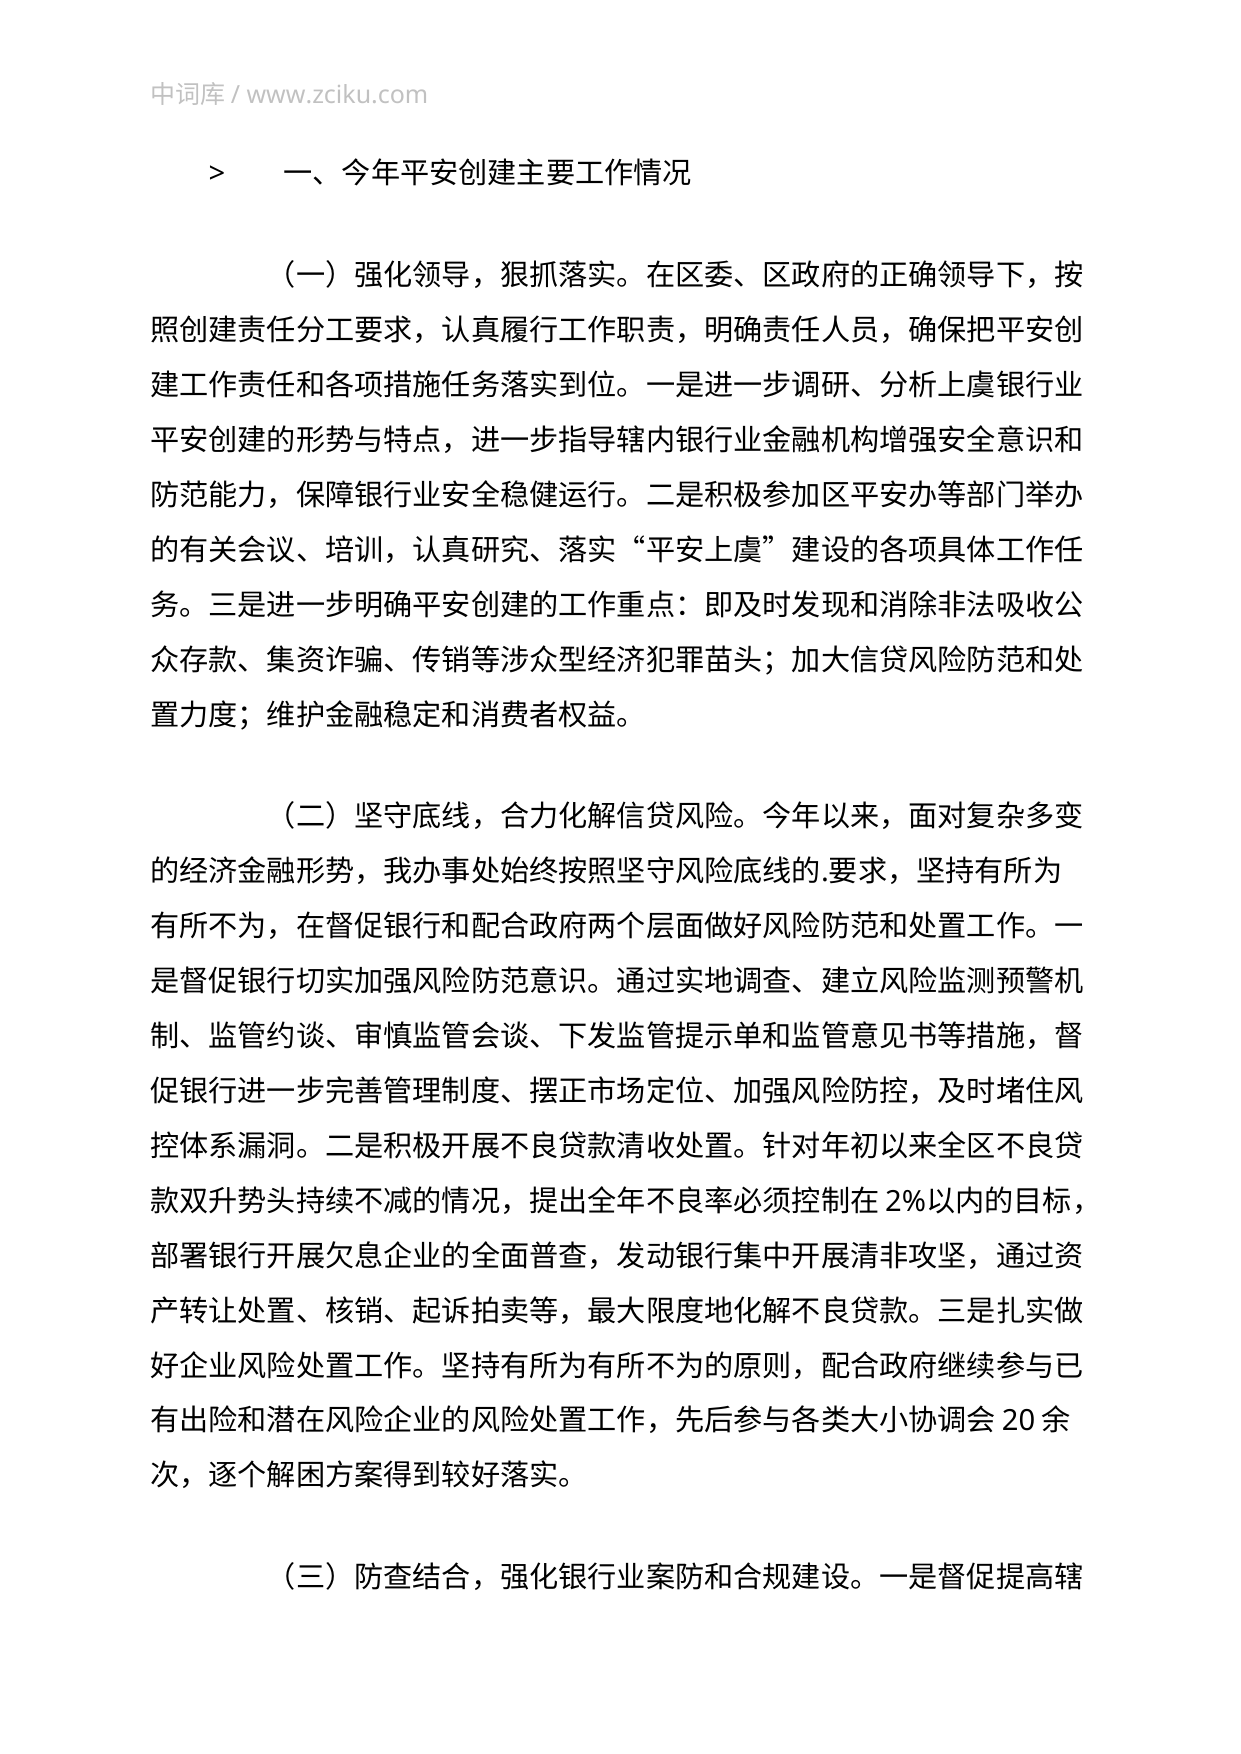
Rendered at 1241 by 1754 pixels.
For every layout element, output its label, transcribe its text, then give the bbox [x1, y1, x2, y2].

text > 一、今年平安创建主要工作情况 [150, 150, 1090, 192]
text （二）坚守底线，合力化解信贷风险。今年以来，面对复杂多变的经济金融形势，我办事处始终按照坚守风险底线的.要求，坚持有所为有所不为，在督促银行和配合政府两个层面做好风险防范和处置工作。一是督促银行切实加强风险防范意识。通过实地调查、建立风险监测预警机制、监管约谈、审慎监管会谈、下发监管提示单和监管意见书等措施，督促银行进一步完善管理制度、摆正市场定位、加强风险防控，及时堵住风控体系漏洞。二是积极开展不良贷款清收处置。针对年初以来全区不良贷款双升势头持续不减的情况，提出全年不良率必须控制在2%以内的目标，部署银行开展欠息企业的全面普查，发动银行集中开展清非攻坚，通过资产转让处置、核销、起诉拍卖等，最大限度地化解不良贷款。三是扎实做好企业风险处置工作。坚持有所为有所不为的原则，配合政府继续参与已有出险和潜在风险企业的风险处置工作，先后参与各类大小协调会20余次，逐个解困方案得到较好落实。 [150, 793, 1090, 1494]
text （一）强化领导，狠抓落实。在区委、区政府的正确领导下，按照创建责任分工要求，认真履行工作职责，明确责任人员，确保把平安创建工作责任和各项措施任务落实到位。一是进一步调研、分析上虞银行业平安创建的形势与特点，进一步指导辖内银行业金融机构增强安全意识和防范能力，保障银行业安全稳健运行。二是积极参加区平安办等部门举办的有关会议、培训，认真研究、落实“平安上虞”建设的各项具体工作任务。三是进一步明确平安创建的工作重点：即及时发现和消除非法吸收公众存款、集资诈骗、传销等涉众型经济犯罪苗头；加大信贷风险防范和处置力度；维护金融稳定和消费者权益。 [150, 252, 1090, 733]
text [150, 1554, 1090, 1596]
